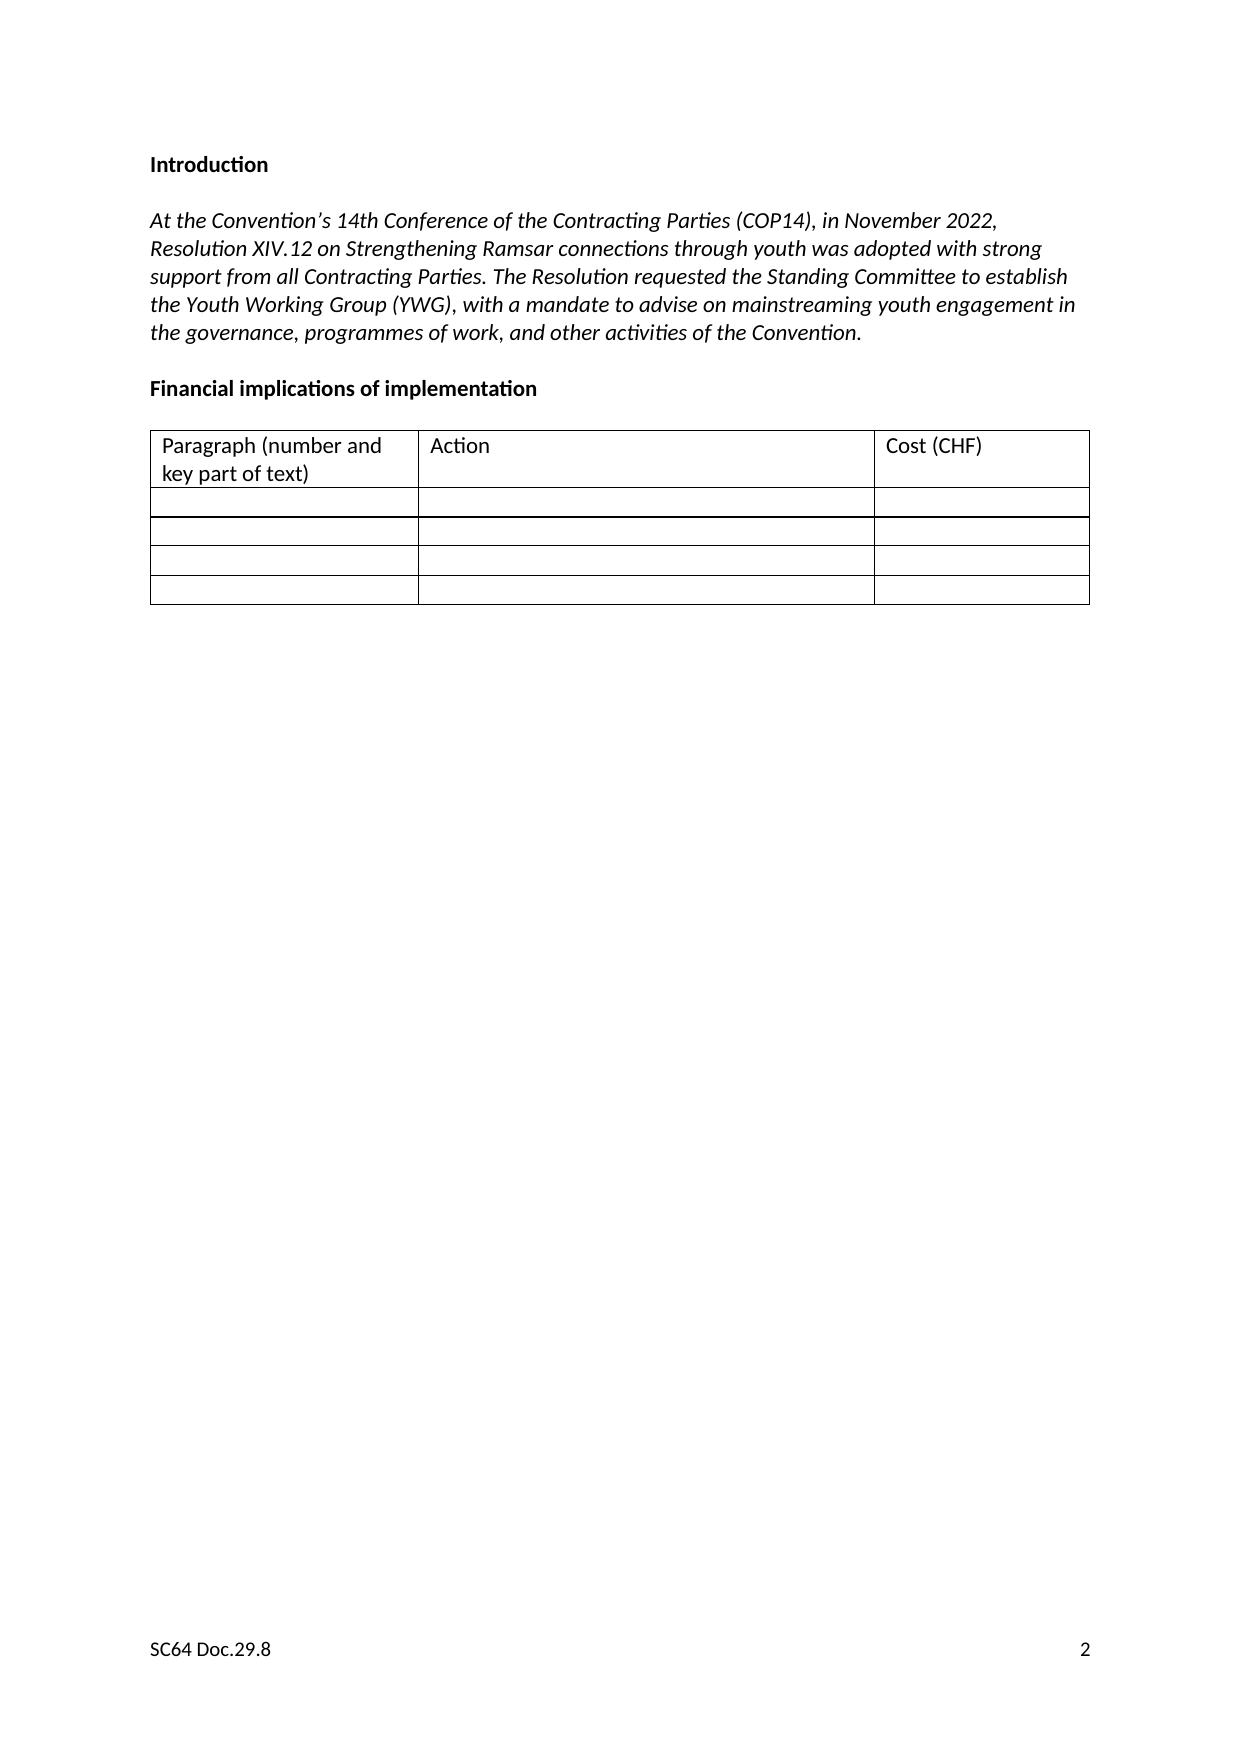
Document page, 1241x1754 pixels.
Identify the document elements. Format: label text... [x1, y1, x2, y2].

table_cell [151, 488, 418, 516]
table_header Action [419, 431, 874, 487]
list At the Convention’s 14th Conference of the Contracting Parties (COP14), in November 2022, Resolution XIV.12 on Strengthening Ramsar connections through youth was adopted with strong support from all Contracting Parties. The Resolution requested the Standing Committee to establish the Youth Working Group (YWG), with a mandate to advise on mainstreaming youth engagement in the governance, programmes of work, and other activities of the Convention. [150, 206, 1090, 346]
table_cell [151, 518, 418, 545]
table_cell [419, 546, 874, 574]
text Introduction [150, 150, 1090, 178]
table_cell [875, 576, 1089, 603]
table_cell [419, 488, 874, 516]
text Financial implications of implementation [150, 374, 1090, 402]
table_cell [875, 546, 1089, 574]
table_cell [419, 518, 874, 545]
table_cell [875, 488, 1089, 516]
table_header Cost (CHF) [875, 431, 1089, 487]
table_cell [151, 546, 418, 574]
table_cell [875, 518, 1089, 545]
table_header Paragraph (number and key part of text) [151, 431, 418, 487]
table_cell [151, 576, 418, 603]
table_cell [419, 576, 874, 603]
